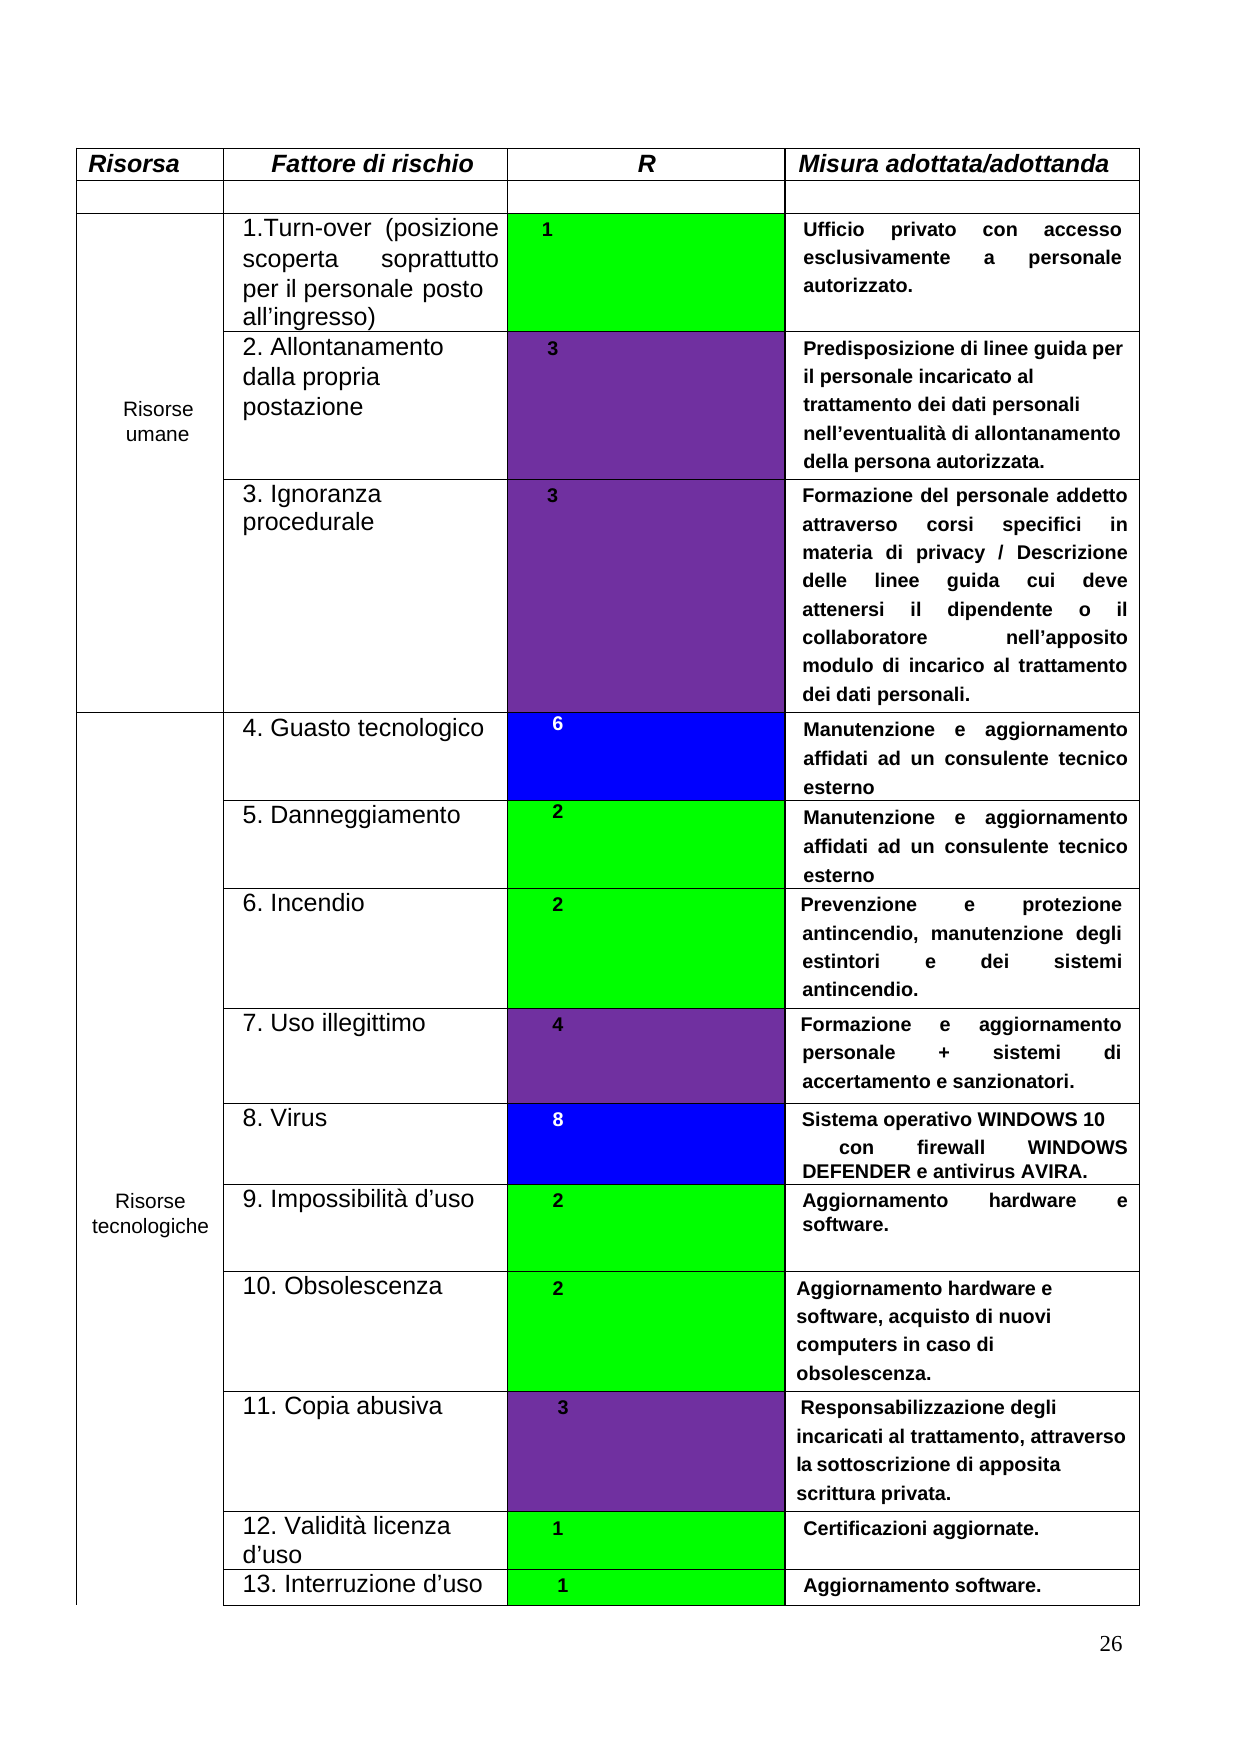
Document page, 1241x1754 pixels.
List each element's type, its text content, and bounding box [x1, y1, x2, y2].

table_cell Formazione e aggiornamento personale + sistemi di accertamento e sanzionatori. [786, 1009, 1139, 1103]
table_cell Ufficio privato con accesso esclusivamente a personale autorizzato. [786, 214, 1139, 331]
table_cell Responsabilizzazione degli incaricati al trattamento, attraverso la sottoscrizione di apposita scrittura privata. [786, 1392, 1139, 1511]
table_cell 2 [508, 1185, 784, 1271]
table_cell Predisposizione di linee guida per il personale incaricato al trattamento dei dati personali nell’eventualità di allontanamento della persona autorizzata. [786, 332, 1139, 479]
table_cell [77, 181, 223, 212]
table_header Risorsa [77, 149, 223, 180]
table_cell 12. Validità licenza d’uso [224, 1512, 507, 1569]
table_cell 3. Ignoranza procedurale [224, 480, 507, 712]
table_cell 2 [508, 1272, 784, 1391]
table_header R [508, 149, 784, 180]
table_cell Risorse umane [77, 214, 223, 712]
table_cell [224, 181, 507, 212]
table_cell Certificazioni aggiornate. [786, 1512, 1139, 1569]
table_cell [786, 181, 1139, 212]
table_cell Aggiornamento software. [786, 1570, 1139, 1605]
table_cell 5. Danneggiamento [224, 801, 507, 888]
table_cell Sistema operativo WINDOWS 10 con firewall WINDOWS DEFENDER e antivirus AVIRA. [786, 1104, 1139, 1184]
table_cell 3 [508, 1392, 784, 1511]
table_cell 10. Obsolescenza [224, 1272, 507, 1391]
table_cell Manutenzione e aggiornamento affidati ad un consulente tecnico esterno [786, 713, 1139, 800]
table_cell Manutenzione e aggiornamento affidati ad un consulente tecnico esterno [786, 801, 1139, 888]
table_cell Aggiornamento hardware e software, acquisto di nuovi computers in caso di obsolescenza. [786, 1272, 1139, 1391]
table_cell Risorse tecnologiche [77, 713, 223, 1605]
table_cell 4 [508, 1009, 784, 1103]
table_cell 1.Turn-over (posizione scoperta soprattutto per il personale posto all’ingresso) [224, 214, 507, 331]
table_cell 6. Incendio [224, 889, 507, 1008]
table_cell 9. Impossibilità d’uso [224, 1185, 507, 1271]
table_cell 11. Copia abusiva [224, 1392, 507, 1511]
table_cell 13. Interruzione d’uso [224, 1570, 507, 1605]
table_cell Aggiornamento hardware e software. [786, 1185, 1139, 1271]
table_cell Prevenzione e protezione antincendio, manutenzione degli estintori e dei sistemi antincendio. [786, 889, 1139, 1008]
table_cell 8 [508, 1104, 784, 1184]
table_cell 3 [508, 332, 784, 479]
table_cell 1 [508, 1570, 784, 1605]
table_cell 2 [508, 889, 784, 1008]
table_cell 8. Virus [224, 1104, 507, 1184]
table_cell Formazione del personale addetto attraverso corsi specifici in materia di privacy / Descrizione delle linee guida cui deve attenersi il dipendente o il collaboratore nell’apposito modulo di incarico al trattamento dei dati personali. [786, 480, 1139, 712]
table_cell 2 [508, 801, 784, 888]
table_header Fattore di rischio [224, 149, 507, 180]
table_cell 1 [508, 1512, 784, 1569]
table_cell 3 [508, 480, 784, 712]
table_cell 4. Guasto tecnologico [224, 713, 507, 800]
table_cell 7. Uso illegittimo [224, 1009, 507, 1103]
table_cell 2. Allontanamento dalla propria postazione [224, 332, 507, 479]
table_cell 1 [508, 214, 784, 331]
table_cell 6 [508, 713, 784, 800]
table_header Misura adottata/adottanda [786, 149, 1139, 180]
table_cell [508, 181, 784, 212]
